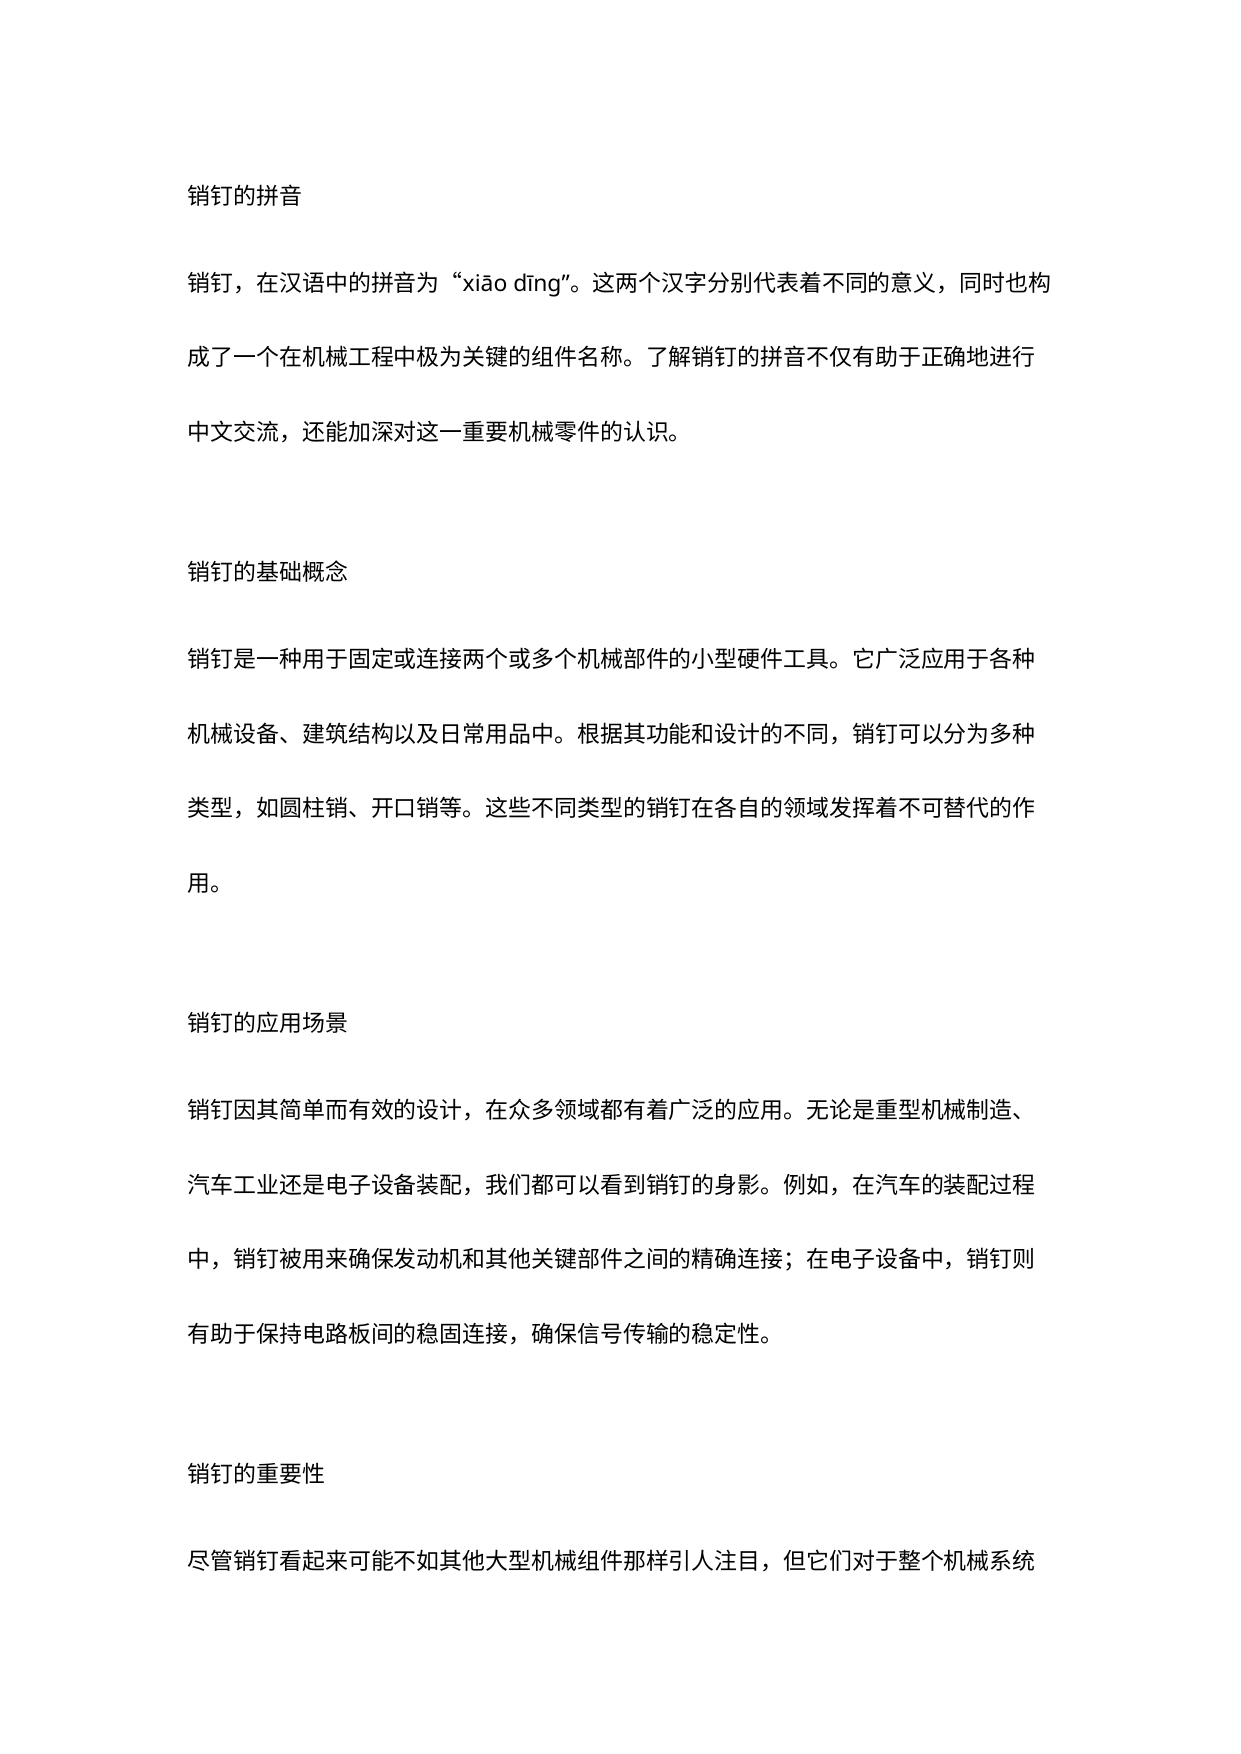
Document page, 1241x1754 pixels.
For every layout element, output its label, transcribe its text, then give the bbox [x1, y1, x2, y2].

text 销钉因其简单而有效的设计，在众多领域都有着广泛的应用。无论是重型机械制造、汽车工业还是电子设备装配，我们都可以看到销钉的身影。例如，在汽车的装配过程中，销钉被用来确保发动机和其他关键部件之间的精确连接；在电子设备中，销钉则有助于保持电路板间的稳固连接，确保信号传输的稳定性。 [187, 1076, 1053, 1365]
text 销钉是一种用于固定或连接两个或多个机械部件的小型硬件工具。它广泛应用于各种机械设备、建筑结构以及日常用品中。根据其功能和设计的不同，销钉可以分为多种类型，如圆柱销、开口销等。这些不同类型的销钉在各自的领域发挥着不可替代的作用。 [187, 625, 1053, 914]
text 销钉的拼音 [187, 162, 1053, 227]
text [187, 1527, 1053, 1592]
text 销钉，在汉语中的拼音为“xiāo dīng”。这两个汉字分别代表着不同的意义，同时也构成了一个在机械工程中极为关键的组件名称。了解销钉的拼音不仅有助于正确地进行中文交流，还能加深对这一重要机械零件的认识。 [187, 248, 1053, 463]
text 销钉的基础概念 [187, 538, 1053, 603]
text 销钉的应用场景 [187, 989, 1053, 1054]
text 销钉的重要性 [187, 1440, 1053, 1505]
